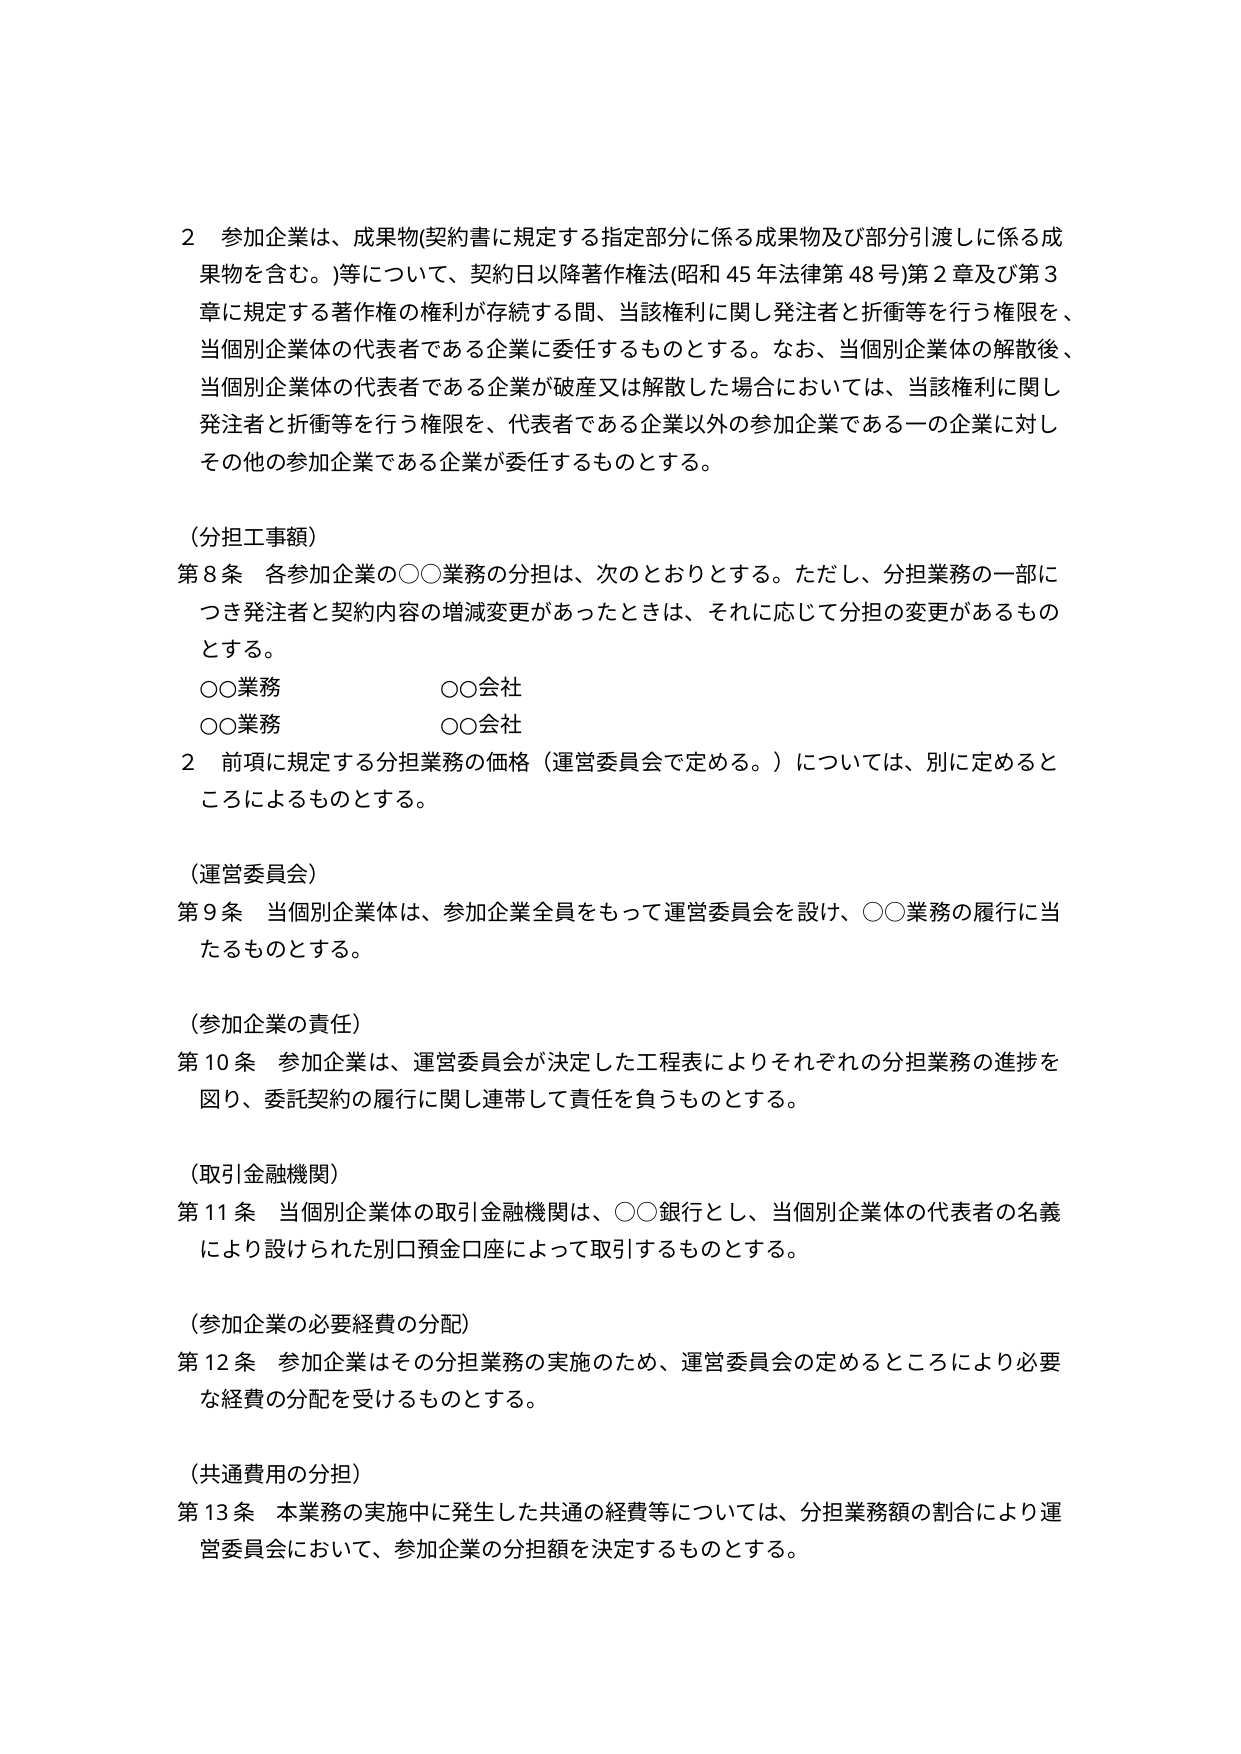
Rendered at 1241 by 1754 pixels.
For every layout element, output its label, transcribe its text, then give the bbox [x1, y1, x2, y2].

text ２ 参加企業は、成果物(契約書に規定する指定部分に係る成果物及び部分引渡しに係る成果物を含む。)等について、契約日以降著作権法(昭和45年法律第48号)第２章及び第３章に規定する著作権の権利が存続する間、当該権利に関し発注者と折衝等を行う権限を、当個別企業体の代表者である企業に委任するものとする。なお、当個別企業体の解散後、当個別企業体の代表者である企業が破産又は解散した場合においては、当該権利に関し発注者と折衝等を行う権限を、代表者である企業以外の参加企業である一の企業に対しその他の参加企業である企業が委任するものとする。 [177, 217, 1063, 479]
text 第12条 参加企業はその分担業務の実施のため、運営委員会の定めるところにより必要な経費の分配を受けるものとする。 [177, 1342, 1063, 1417]
text ○○業務 ○○会社 [199, 667, 1063, 704]
text （参加企業の責任） [177, 1004, 1063, 1042]
text ２ 前項に規定する分担業務の価格（運営委員会で定める。）については、別に定めるところによるものとする。 [177, 742, 1063, 817]
text 第10条 参加企業は、運営委員会が決定した工程表によりそれぞれの分担業務の進捗を図り、委託契約の履行に関し連帯して責任を負うものとする。 [177, 1042, 1063, 1117]
text （運営委員会） [177, 854, 1063, 892]
text 第８条 各参加企業の○○業務の分担は、次のとおりとする。ただし、分担業務の一部につき発注者と契約内容の増減変更があったときは、それに応じて分担の変更があるものとする。 [177, 554, 1063, 667]
text （取引金融機関） [177, 1154, 1063, 1192]
text 第13条 本業務の実施中に発生した共通の経費等については、分担業務額の割合により運営委員会において、参加企業の分担額を決定するものとする。 [177, 1492, 1063, 1567]
text （分担工事額） [177, 517, 1063, 554]
text （共通費用の分担） [177, 1454, 1063, 1492]
text 第11条 当個別企業体の取引金融機関は、○○銀行とし、当個別企業体の代表者の名義により設けられた別口預金口座によって取引するものとする。 [177, 1192, 1063, 1267]
text ○○業務 ○○会社 [199, 704, 1063, 742]
text （参加企業の必要経費の分配） [177, 1304, 1063, 1342]
text 第９条 当個別企業体は、参加企業全員をもって運営委員会を設け、○○業務の履行に当たるものとする。 [177, 892, 1063, 967]
